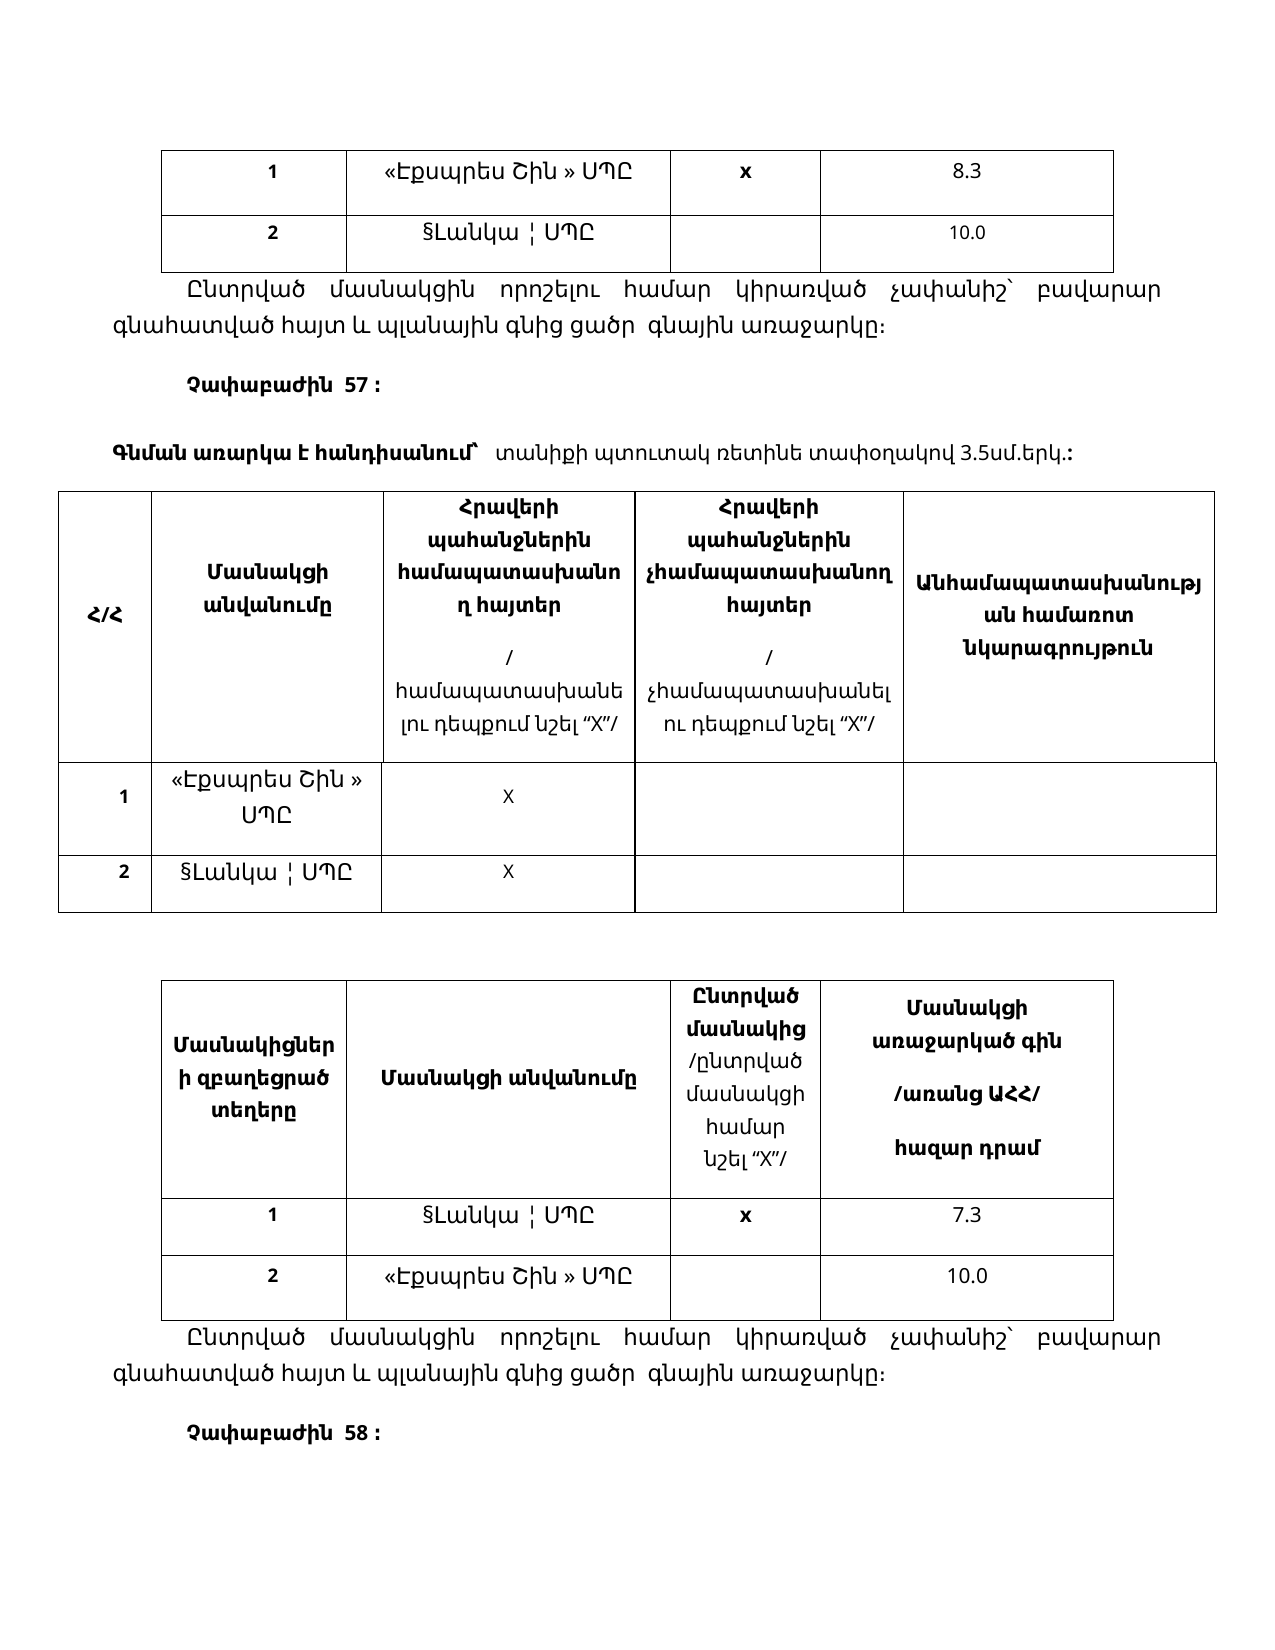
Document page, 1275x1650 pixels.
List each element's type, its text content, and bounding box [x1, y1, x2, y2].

text Ընտրված մասնակցին որոշելու համար կիրառված չափանիշ՝ բավարար գնահատված հայտ և պլանային գնից ցածր գնային առաջարկը։ [112, 1321, 1162, 1388]
text Գնման առարկա է հանդիսանում՝ տանիքի պտուտակ ռետինե տափօղակով 3.5սմ.երկ.: [112, 438, 1162, 466]
table_cell 1 [162, 151, 346, 215]
table_cell [904, 763, 1216, 855]
table_cell 1 [59, 763, 151, 855]
table_cell 1 [162, 1199, 346, 1254]
table_cell «Էքսպրես Շին » ՍՊԸ [347, 151, 670, 215]
table_cell «Էքսպրես Շին » ՍՊԸ [347, 1256, 670, 1320]
table_header Հրավերի պահանջներին չհամապատասխանող հայտեր /չհամապատասխանելու դեպքում նշել “X”/ [636, 492, 903, 762]
table_cell §Լանկա ¦ ՍՊԸ [152, 856, 381, 912]
table_header Ընտրված մասնակից /ընտրված մասնակցի համար նշել “X”/ [671, 981, 820, 1197]
text Չափաբաժին 57 ։ [112, 370, 1162, 398]
table_cell [671, 216, 820, 272]
table_cell §Լանկա ¦ ՍՊԸ [347, 1199, 670, 1254]
table_cell X [382, 763, 634, 855]
table_cell 10.0 [821, 1256, 1113, 1320]
table_header Անհամապատասխանության համառոտ նկարագրույթուն [904, 492, 1214, 762]
table_cell §Լանկա ¦ ՍՊԸ [347, 216, 670, 272]
table_cell [904, 856, 1216, 912]
table_header Հրավերի պահանջներին համապատասխանող հայտեր /համապատասխանելու դեպքում նշել “X”/ [384, 492, 634, 762]
table_cell [636, 763, 903, 855]
table_cell [671, 1256, 820, 1320]
table_cell x [671, 1199, 820, 1254]
table_cell 7.3 [821, 1199, 1113, 1254]
table_cell 2 [162, 216, 346, 272]
table_cell [636, 856, 903, 912]
table_cell X [382, 856, 634, 912]
table_cell x [671, 151, 820, 215]
text Ընտրված մասնակցին որոշելու համար կիրառված չափանիշ՝ բավարար գնահատված հայտ և պլանային գնից ցածր գնային առաջարկը։ [112, 273, 1162, 340]
table_cell 10.0 [821, 216, 1113, 272]
table_cell «Էքսպրես Շին » ՍՊԸ [152, 763, 381, 855]
text Չափաբաժին 58 ։ [112, 1418, 1162, 1446]
table_cell 2 [162, 1256, 346, 1320]
table_cell 2 [59, 856, 151, 912]
table_header Մասնակցի անվանումը [347, 981, 670, 1197]
table_cell 8.3 [821, 151, 1113, 215]
table_header Մասնակցի անվանումը [152, 492, 383, 762]
table_header Մասնակցի առաջարկած գին /առանց ԱՀՀ/ հազար դրամ [821, 981, 1113, 1197]
table_header Հ/Հ [59, 492, 151, 762]
table_header Մասնակիցների զբաղեցրած տեղերը [162, 981, 346, 1197]
